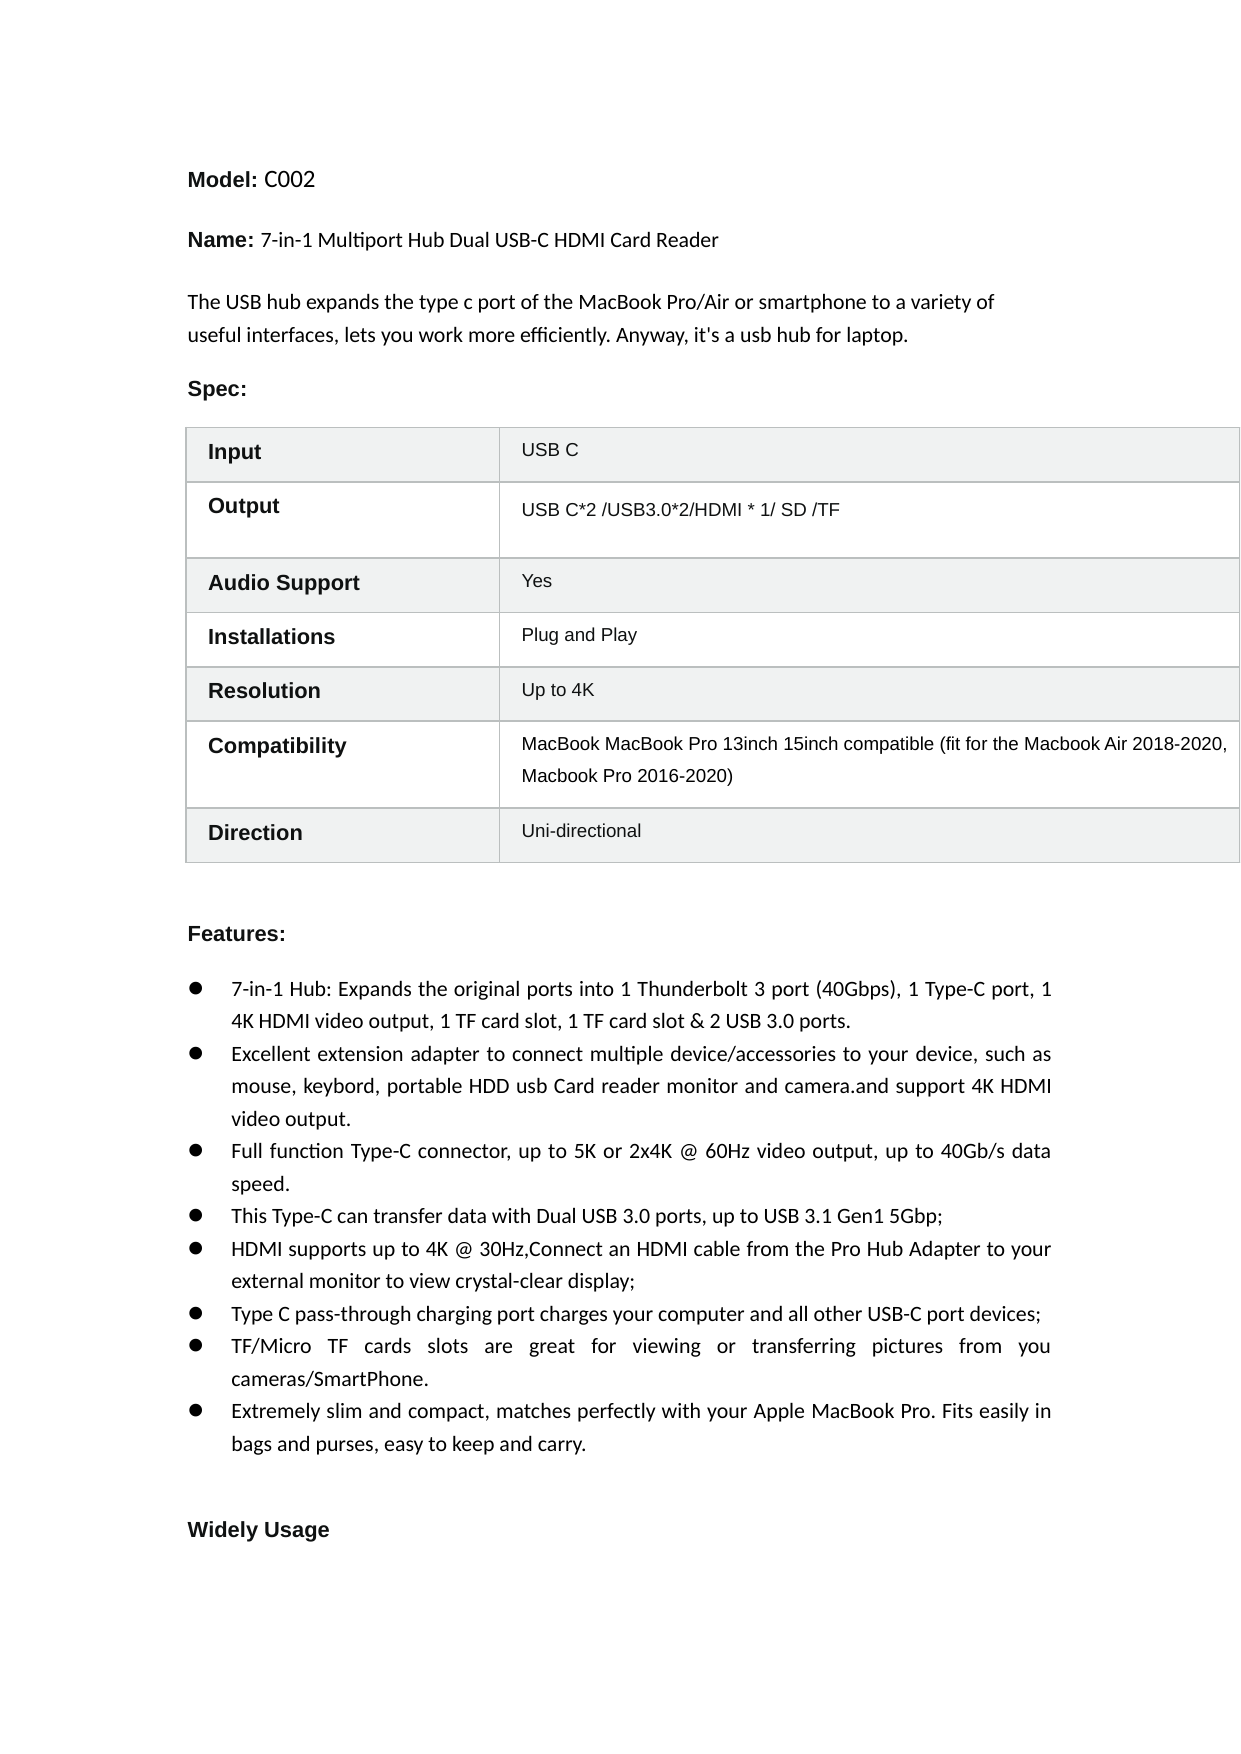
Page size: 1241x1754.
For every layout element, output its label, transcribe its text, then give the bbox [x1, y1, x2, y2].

text Model: C002 [187, 162, 1053, 194]
list This Type-C can transfer data with Dual USB 3.0 ports, up to USB 3.1 Gen1 5Gbp; [187, 1199, 1053, 1232]
table_cell Direction [187, 809, 499, 862]
table_header Input [187, 428, 499, 481]
list Name: 7-in-1 Multiport Hub Dual USB-C HDMI Card Reader [187, 224, 1053, 256]
text Widely Usage [187, 1514, 1053, 1546]
table_cell Resolution [187, 668, 499, 720]
list Type C pass-through charging port charges your computer and all other USB-C port devices; [187, 1297, 1053, 1329]
table_cell Output [187, 483, 499, 557]
table_cell MacBook MacBook Pro 13inch 15inch compatible (fit for the Macbook Air 2018-2020, Macbook Pro 2016-2020) [500, 722, 1239, 807]
table_cell Installations [187, 613, 499, 666]
list TF/Micro TF cards slots are great for viewing or transferring pictures from you cameras/SmartPhone. [187, 1329, 1053, 1394]
table_header USB C [500, 428, 1239, 481]
table_cell USB C*2 /USB3.0*2/HDMI * 1/ SD /TF [500, 483, 1239, 557]
table_cell Audio Support [187, 559, 499, 612]
list 7-in-1 Hub: Expands the original ports into 1 Thunderbolt 3 port (40Gbps), 1 Type-C port, 1 4K HDMI video output, 1 TF card slot, 1 TF card slot & 2 USB 3.0 ports. [187, 972, 1053, 1037]
table_cell Yes [500, 559, 1239, 612]
table_cell Uni-directional [500, 809, 1239, 862]
list Full function Type-C connector, up to 5K or 2x4K @ 60Hz video output, up to 40Gb/s data speed. [187, 1134, 1053, 1199]
table_cell Plug and Play [500, 613, 1239, 666]
text Spec: [187, 372, 1053, 405]
table_cell Up to 4K [500, 668, 1239, 720]
text Features: [187, 917, 1053, 950]
list Excellent extension adapter to connect multiple device/accessories to your device, such as mouse, keybord, portable HDD usb Card reader monitor and camera.and support 4K HDMI video output. [187, 1037, 1053, 1134]
text The USB hub expands the type c port of the MacBook Pro/Air or smartphone to a variety of useful interfaces, lets you work more efficiently. Anyway, it's a usb hub for laptop. [187, 285, 1053, 350]
list Extremely slim and compact, matches perfectly with your Apple MacBook Pro. Fits easily in bags and purses, easy to keep and carry. [187, 1394, 1053, 1459]
table_cell Compatibility [187, 722, 499, 807]
list HDMI supports up to 4K @ 30Hz,Connect an HDMI cable from the Pro Hub Adapter to your external monitor to view crystal-clear display; [187, 1232, 1053, 1297]
